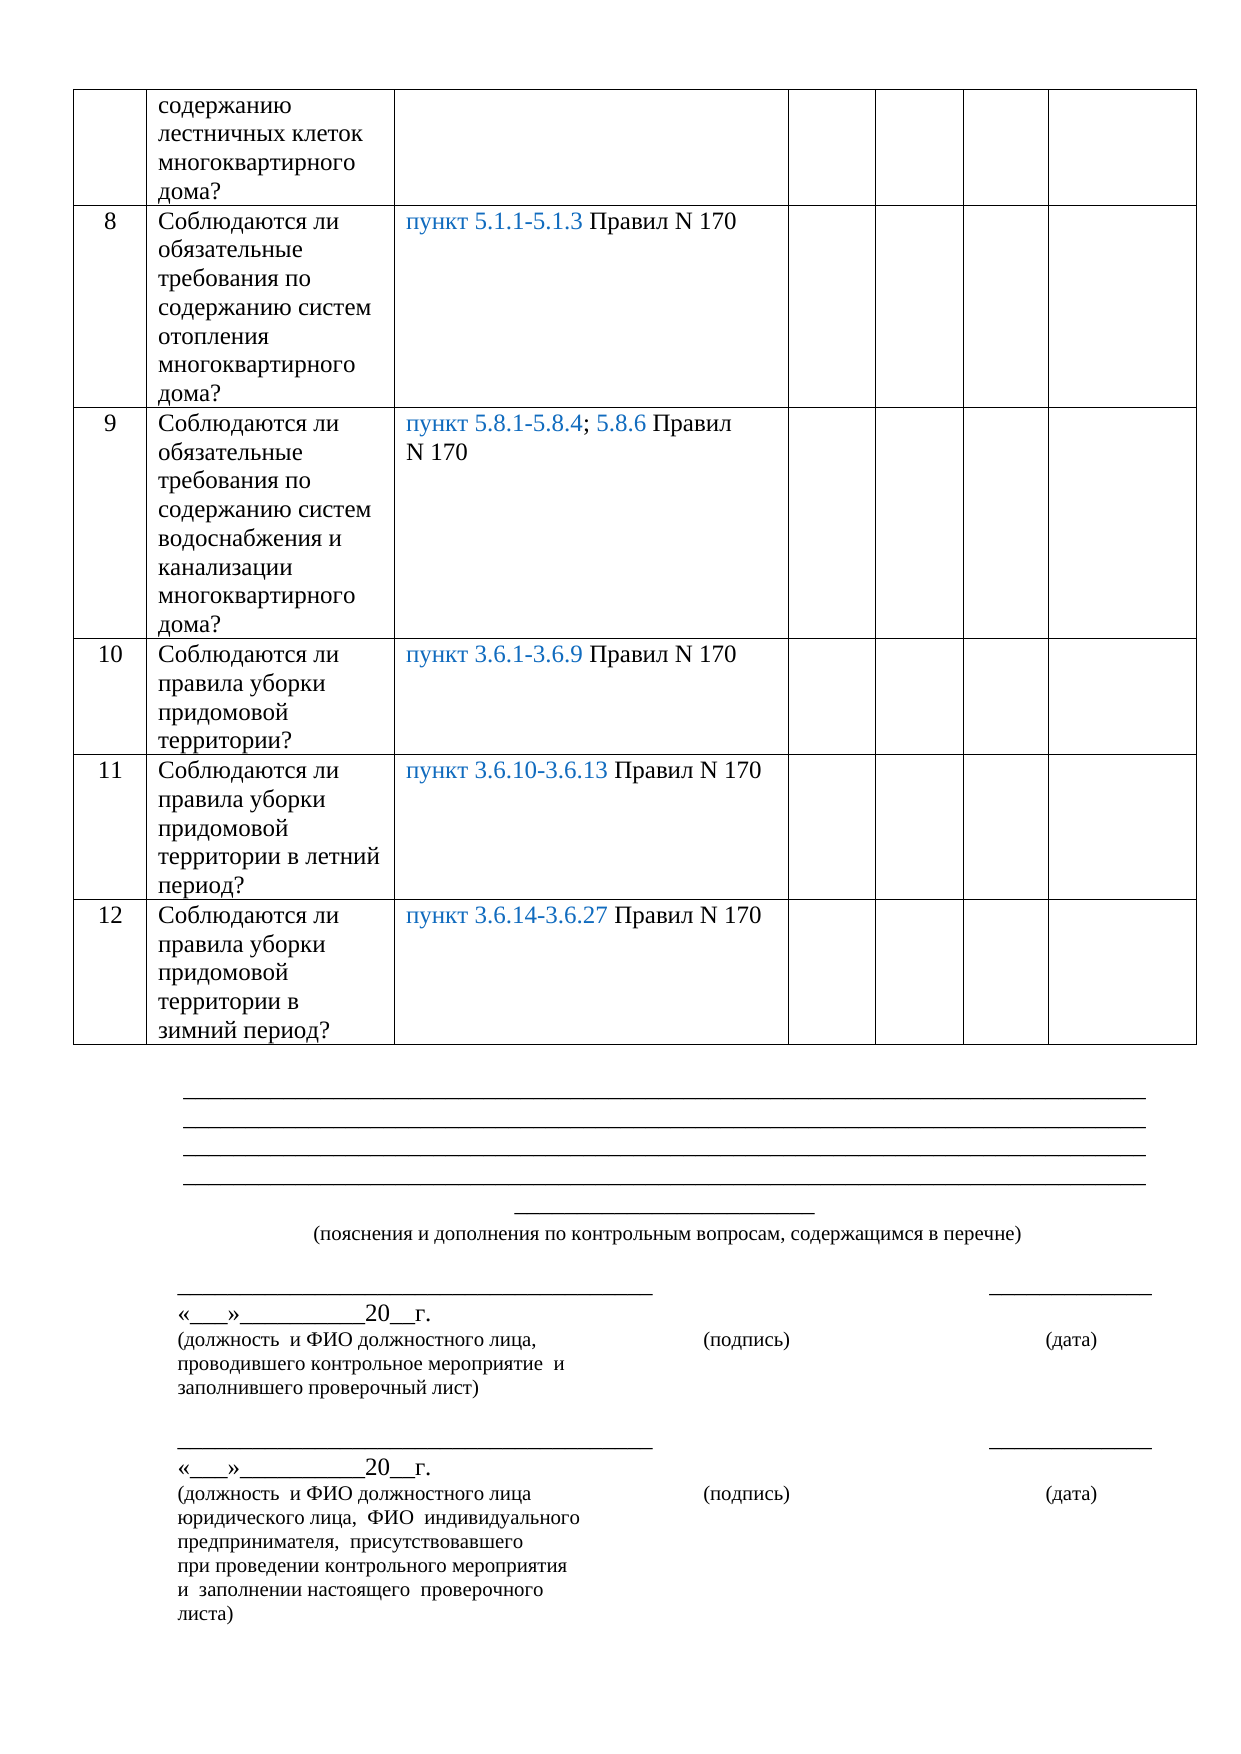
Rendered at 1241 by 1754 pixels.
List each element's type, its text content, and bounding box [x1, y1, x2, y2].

table_cell [789, 900, 875, 1044]
table_cell Соблюдаются ли обязательные требования по содержанию систем водоснабжения и канализации многоквартирного дома? [147, 408, 394, 638]
table_cell пункт 5.1.1-5.1.3 Правил N 170 [395, 206, 788, 407]
table_cell 11 [74, 755, 146, 899]
table_cell [964, 639, 1048, 754]
text при проведении контрольного мероприятия [177, 1553, 1152, 1577]
table_cell [1049, 755, 1196, 899]
table_cell [1049, 639, 1196, 754]
table_cell пункт 3.6.1-3.6.9 Правил N 170 [395, 639, 788, 754]
table_cell 9 [74, 408, 146, 638]
table_cell [876, 755, 963, 899]
table_cell [1049, 408, 1196, 638]
text ____________________________________________________________________________________________________________________________________________________________________________________________________________________________________________________________________________________________________________________________________________ (пояснения и дополнения по контрольным вопросам, содержащимся в перечне) [177, 1073, 1152, 1246]
table_cell [1049, 90, 1196, 205]
table_cell Соблюдаются ли правила уборки придомовой территории? [147, 639, 394, 754]
table_cell пункт 5.8.1-5.8.4; 5.8.6 Правил N 170 [395, 408, 788, 638]
text листа) [177, 1601, 1152, 1625]
table_cell [964, 206, 1048, 407]
text (должность и ФИО должностного лица (подпись) (дата) [177, 1481, 1152, 1505]
table_cell 10 [74, 639, 146, 754]
table_cell Соблюдаются ли правила уборки придомовой территории в зимний период? [147, 900, 394, 1044]
table_cell Соблюдаются ли обязательные требования по содержанию систем отопления многоквартирного дома? [147, 206, 394, 407]
text заполнившего проверочный лист) [177, 1375, 1152, 1399]
table_cell пункт 3.6.10-3.6.13 Правил N 170 [395, 755, 788, 899]
table_cell Соблюдаются ли правила уборки придомовой территории в летний период? [147, 755, 394, 899]
table_cell [964, 900, 1048, 1044]
text ______________________________________ _____________ «___»__________20__г. [177, 1269, 1152, 1327]
table_cell [876, 90, 963, 205]
table_cell [789, 90, 875, 205]
table_cell [789, 206, 875, 407]
text проводившего контрольное мероприятие и [177, 1351, 1152, 1375]
text предпринимателя, присутствовавшего [177, 1529, 1152, 1553]
text (должность и ФИО должностного лица, (подпись) (дата) [177, 1327, 1152, 1351]
table_cell пункт 3.6.14-3.6.27 Правил N 170 [395, 900, 788, 1044]
table_cell 7 [74, 90, 146, 205]
table_cell [876, 639, 963, 754]
table_cell [1049, 206, 1196, 407]
table_cell [876, 206, 963, 407]
table_cell [964, 755, 1048, 899]
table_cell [395, 90, 788, 205]
text юридического лица, ФИО индивидуального [177, 1505, 1152, 1529]
table_cell [1049, 900, 1196, 1044]
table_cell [147, 90, 394, 205]
table_cell [789, 639, 875, 754]
table_cell 12 [74, 900, 146, 1044]
text и заполнении настоящего проверочного [177, 1577, 1152, 1601]
table_cell [964, 408, 1048, 638]
table_cell 8 [74, 206, 146, 407]
table_cell [964, 90, 1048, 205]
table_cell [789, 755, 875, 899]
table_cell [876, 408, 963, 638]
text ______________________________________ _____________ «___»__________20__г. [177, 1423, 1152, 1481]
table_cell [789, 408, 875, 638]
table_cell [876, 900, 963, 1044]
